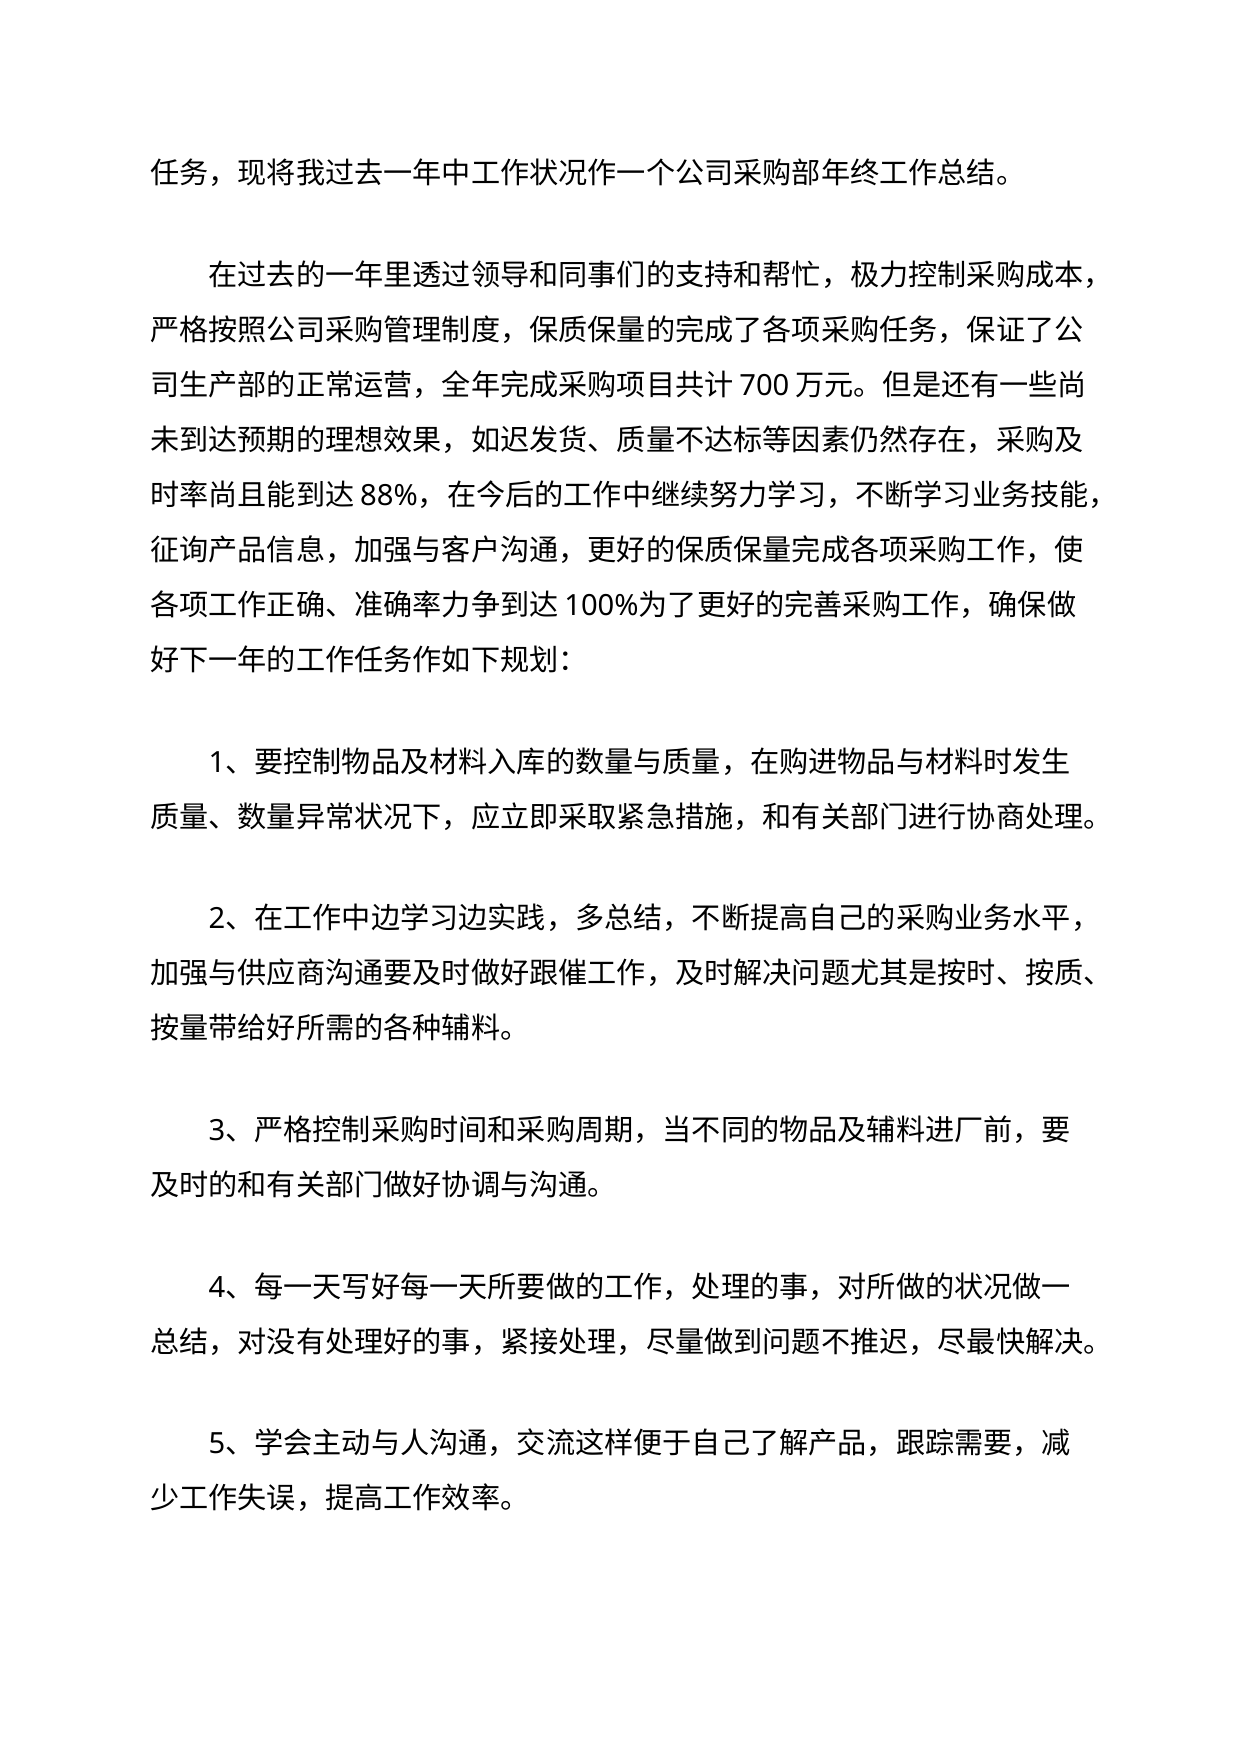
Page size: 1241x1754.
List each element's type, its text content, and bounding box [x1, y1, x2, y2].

text 3、严格控制采购时间和采购周期，当不同的物品及辅料进厂前，要及时的和有关部门做好协调与沟通。 [150, 1107, 1090, 1204]
text 1、要控制物品及材料入库的数量与质量，在购进物品与材料时发生质量、数量异常状况下，应立即采取紧急措施，和有关部门进行协商处理。 [150, 738, 1090, 835]
text 在过去的一年里透过领导和同事们的支持和帮忙，极力控制采购成本，严格按照公司采购管理制度，保质保量的完成了各项采购任务，保证了公司生产部的正常运营，全年完成采购项目共计700万元。但是还有一些尚未到达预期的理想效果，如迟发货、质量不达标等因素仍然存在，采购及时率尚且能到达88%，在今后的工作中继续努力学习，不断学习业务技能，征询产品信息，加强与客户沟通，更好的保质保量完成各项采购工作，使各项工作正确、准确率力争到达100%为了更好的完善采购工作，确保做好下一年的工作任务作如下规划： [150, 252, 1090, 679]
text 5、学会主动与人沟通，交流这样便于自己了解产品，跟踪需要，减少工作失误，提高工作效率。 [150, 1420, 1090, 1517]
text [150, 150, 1090, 192]
text 2、在工作中边学习边实践，多总结，不断提高自己的采购业务水平，加强与供应商沟通要及时做好跟催工作，及时解决问题尤其是按时、按质、按量带给好所需的各种辅料。 [150, 895, 1090, 1047]
text 4、每一天写好每一天所要做的工作，处理的事，对所做的状况做一总结，对没有处理好的事，紧接处理，尽量做到问题不推迟，尽最快解决。 [150, 1263, 1090, 1361]
